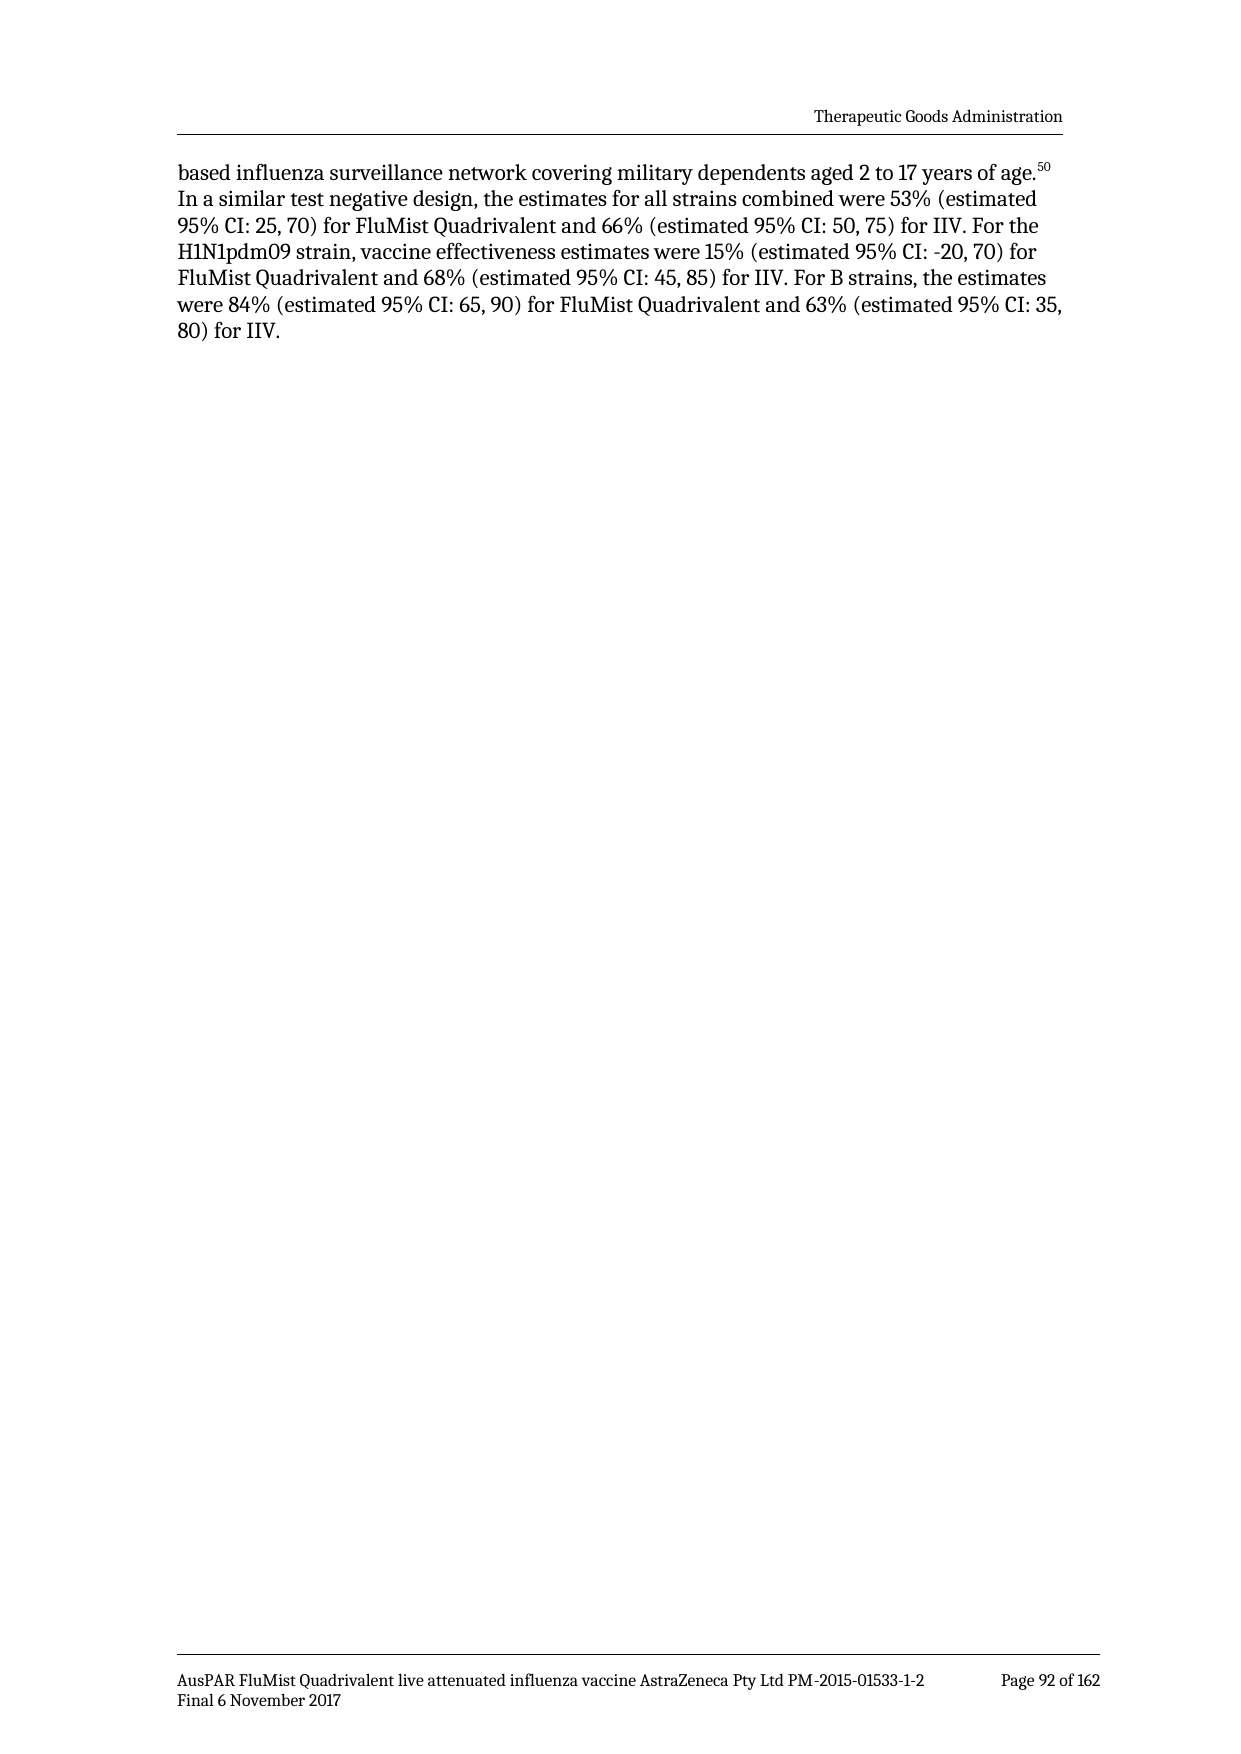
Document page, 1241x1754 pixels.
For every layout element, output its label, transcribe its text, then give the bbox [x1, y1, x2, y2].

text Vaccine effectiveness data for the 2015-16 season are also available from the US DoD laboratory based influenza surveillance network covering military dependents aged 2 to 17 years of age. In a similar test negative design, the estimates for all strains combined were 53% (estimated 95% CI: 25, 70) for FluMist Quadrivalent and 66% (estimated 95% CI: 50, 75) for IIV. For the H1N1pdm09 strain, vaccine effectiveness estimates were 15% (estimated 95% CI: -20, 70) for FluMist Quadrivalent and 68% (estimated 95% CI: 45, 85) for IIV. For B strains, the estimates were 84% (estimated 95% CI: 65, 90) for FluMist Quadrivalent and 63% (estimated 95% CI: 35, 80) for IIV. [177, 160, 1063, 344]
